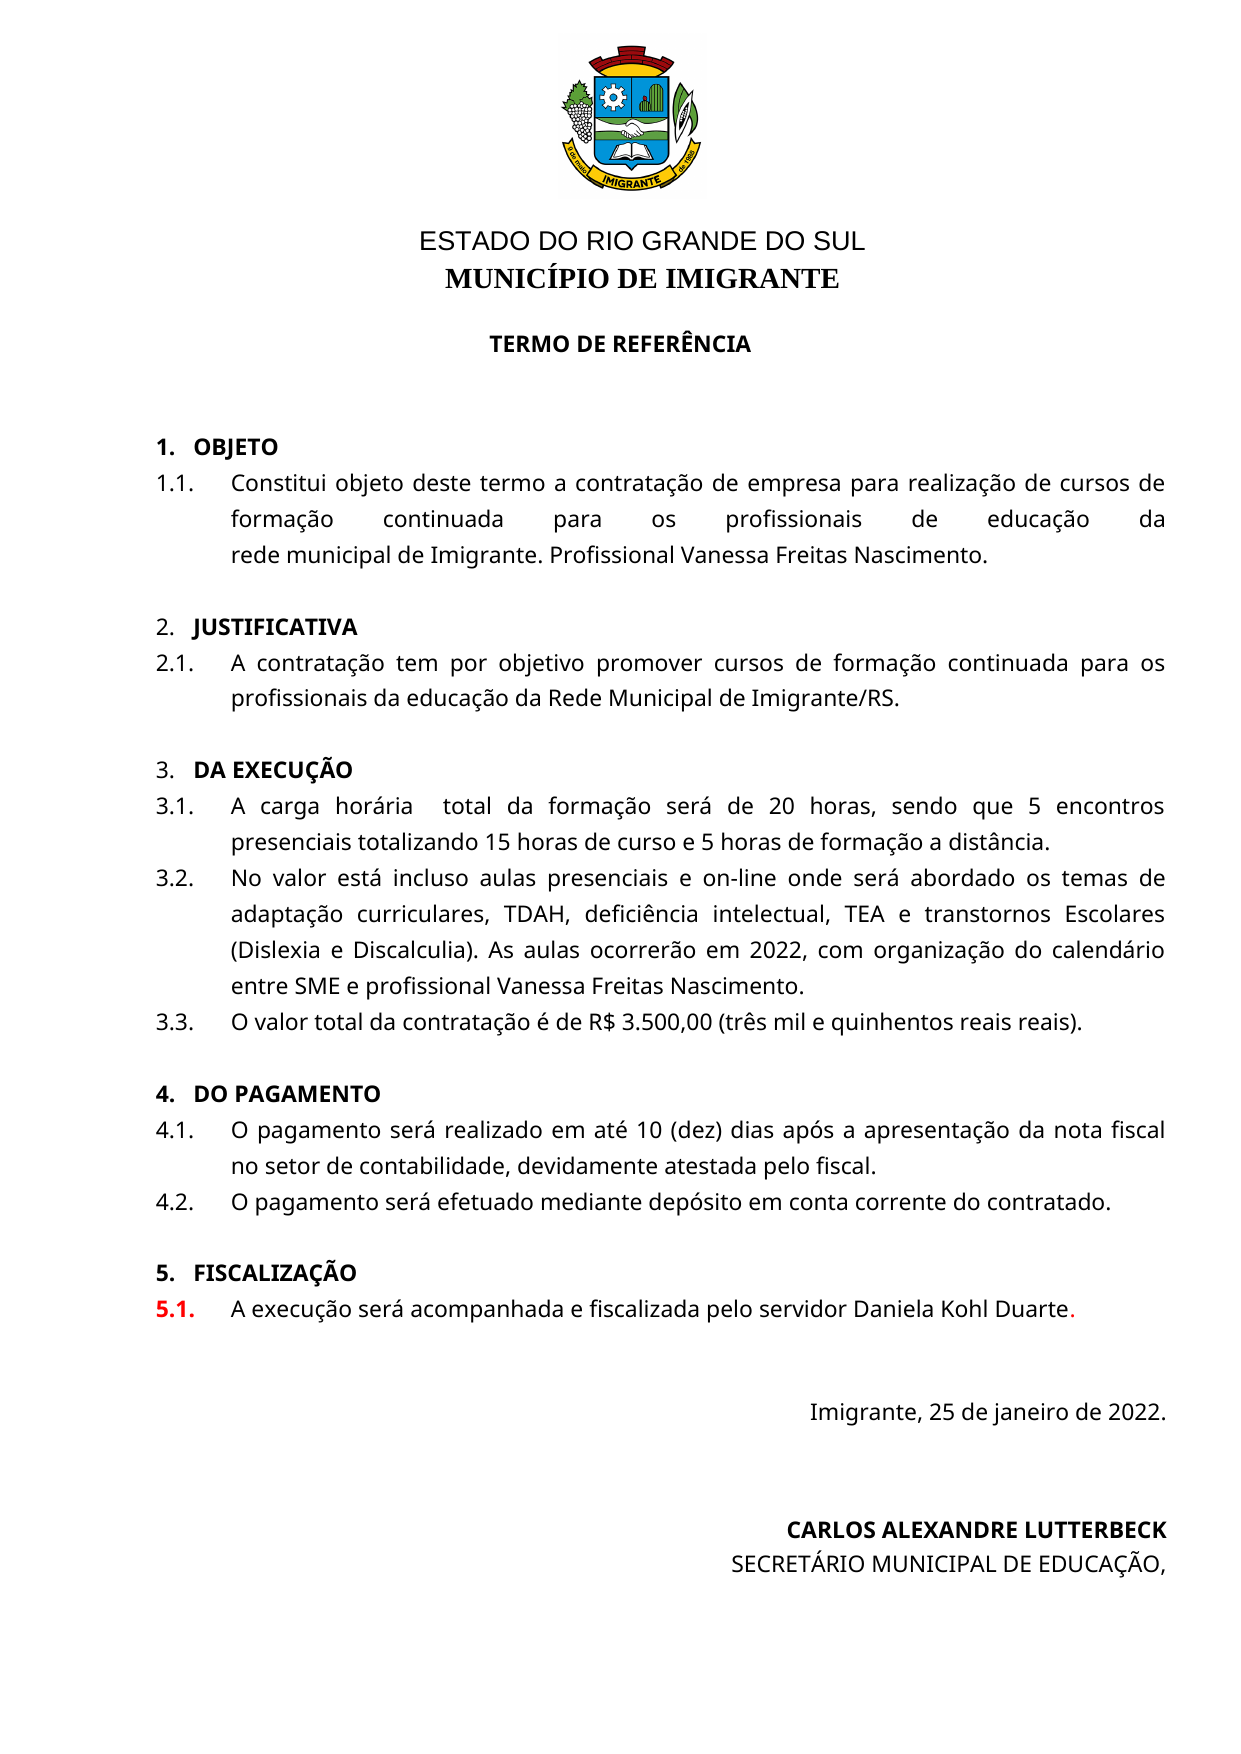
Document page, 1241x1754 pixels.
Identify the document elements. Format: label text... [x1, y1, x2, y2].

list FISCALIZAÇÃO [156, 1257, 1167, 1289]
text Imigrante, 25 de janeiro de 2022. [118, 1396, 1167, 1428]
list O pagamento será efetuado mediante depósito em conta corrente do contratado. [156, 1186, 1167, 1217]
text SECRETÁRIO MUNICIPAL DE EDUCAÇÃO, [118, 1548, 1167, 1579]
list Constitui objeto deste termo a contratação de empresa para realização de cursos de formação continuada para os profissionais de educação da rede municipal de Imigrante. Profissional Vanessa Freitas Nascimento. [156, 467, 1167, 570]
list O valor total da contratação é de R$ 3.500,00 (três mil e quinhentos reais reais). [156, 1006, 1167, 1037]
text CARLOS ALEXANDRE LUTTERBECK [118, 1514, 1167, 1546]
picture [557, 33, 708, 199]
list JUSTIFICATIVA [156, 611, 1167, 642]
list DO PAGAMENTO [156, 1078, 1167, 1109]
list A contratação tem por objetivo promover cursos de formação continuada para os profissionais da educação da Rede Municipal de Imigrante/RS. [156, 646, 1167, 714]
list O pagamento será realizado em até 10 (dez) dias após a apresentação da nota fiscal no setor de contabilidade, devidamente atestada pelo fiscal. [156, 1114, 1167, 1181]
list A execução será acompanhada e fiscalizada pelo servidor Daniela Kohl Duarte. [156, 1293, 1167, 1324]
list OBJETO [156, 431, 1167, 462]
list DA EXECUÇÃO [156, 754, 1167, 786]
list No valor está incluso aulas presenciais e on-line onde será abordado os temas de adaptação curriculares, TDAH, deficiência intelectual, TEA e transtornos Escolares (Dislexia e Discalculia). As aulas ocorrerão em 2022, com organização do calendário entre SME e profissional Vanessa Freitas Nascimento. [156, 862, 1167, 1001]
list A carga horária total da formação será de 20 horas, sendo que 5 encontros presenciais totalizando 15 horas de curso e 5 horas de formação a distância. [156, 790, 1167, 857]
text TERMO DE REFERÊNCIA [74, 328, 1167, 359]
